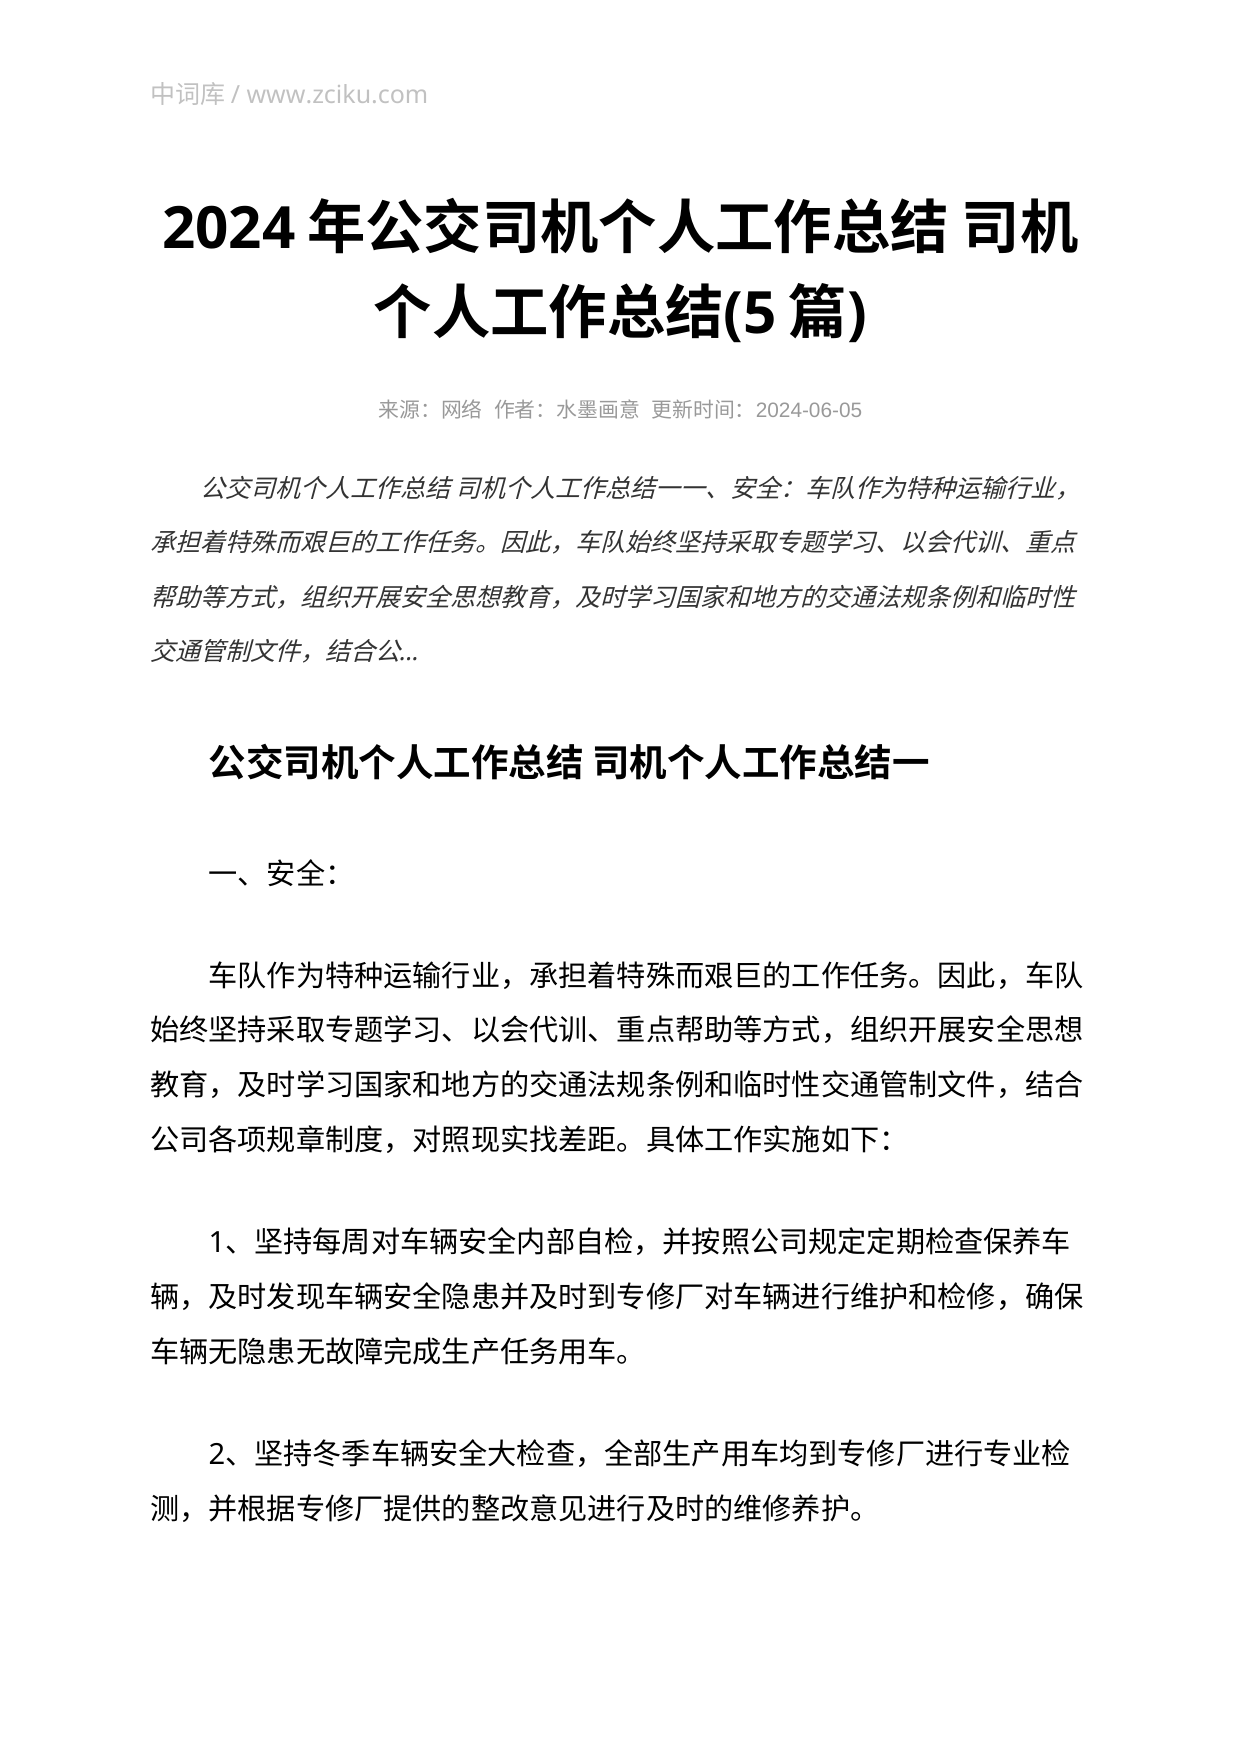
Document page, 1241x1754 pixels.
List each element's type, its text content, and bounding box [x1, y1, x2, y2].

subtitle 2024年公交司机个人工作总结 司机个人工作总结(5篇) [150, 181, 1090, 351]
text 公交司机个人工作总结 司机个人工作总结一一、安全：车队作为特种运输行业，承担着特殊而艰巨的工作任务。因此，车队始终坚持采取专题学习、以会代训、重点帮助等方式，组织开展安全思想教育，及时学习国家和地方的交通法规条例和临时性交通管制文件，结合公... [150, 468, 1090, 668]
text 1、坚持每周对车辆安全内部自检，并按照公司规定定期检查保养车辆，及时发现车辆安全隐患并及时到专修厂对车辆进行维护和检修，确保车辆无隐患无故障完成生产任务用车。 [150, 1218, 1090, 1371]
text 来源：网络 作者：水墨画意 更新时间：2024-06-05 [150, 398, 1090, 422]
text 车队作为特种运输行业，承担着特殊而艰巨的工作任务。因此，车队始终坚持采取专题学习、以会代训、重点帮助等方式，组织开展安全思想教育，及时学习国家和地方的交通法规条例和临时性交通管制文件，结合公司各项规章制度，对照现实找差距。具体工作实施如下： [150, 952, 1090, 1159]
text 一、安全： [150, 850, 1090, 893]
text 2、坚持冬季车辆安全大检查，全部生产用车均到专修厂进行专业检测，并根据专修厂提供的整改意见进行及时的维修养护。 [150, 1430, 1090, 1527]
text 公交司机个人工作总结 司机个人工作总结一 [150, 733, 1090, 787]
